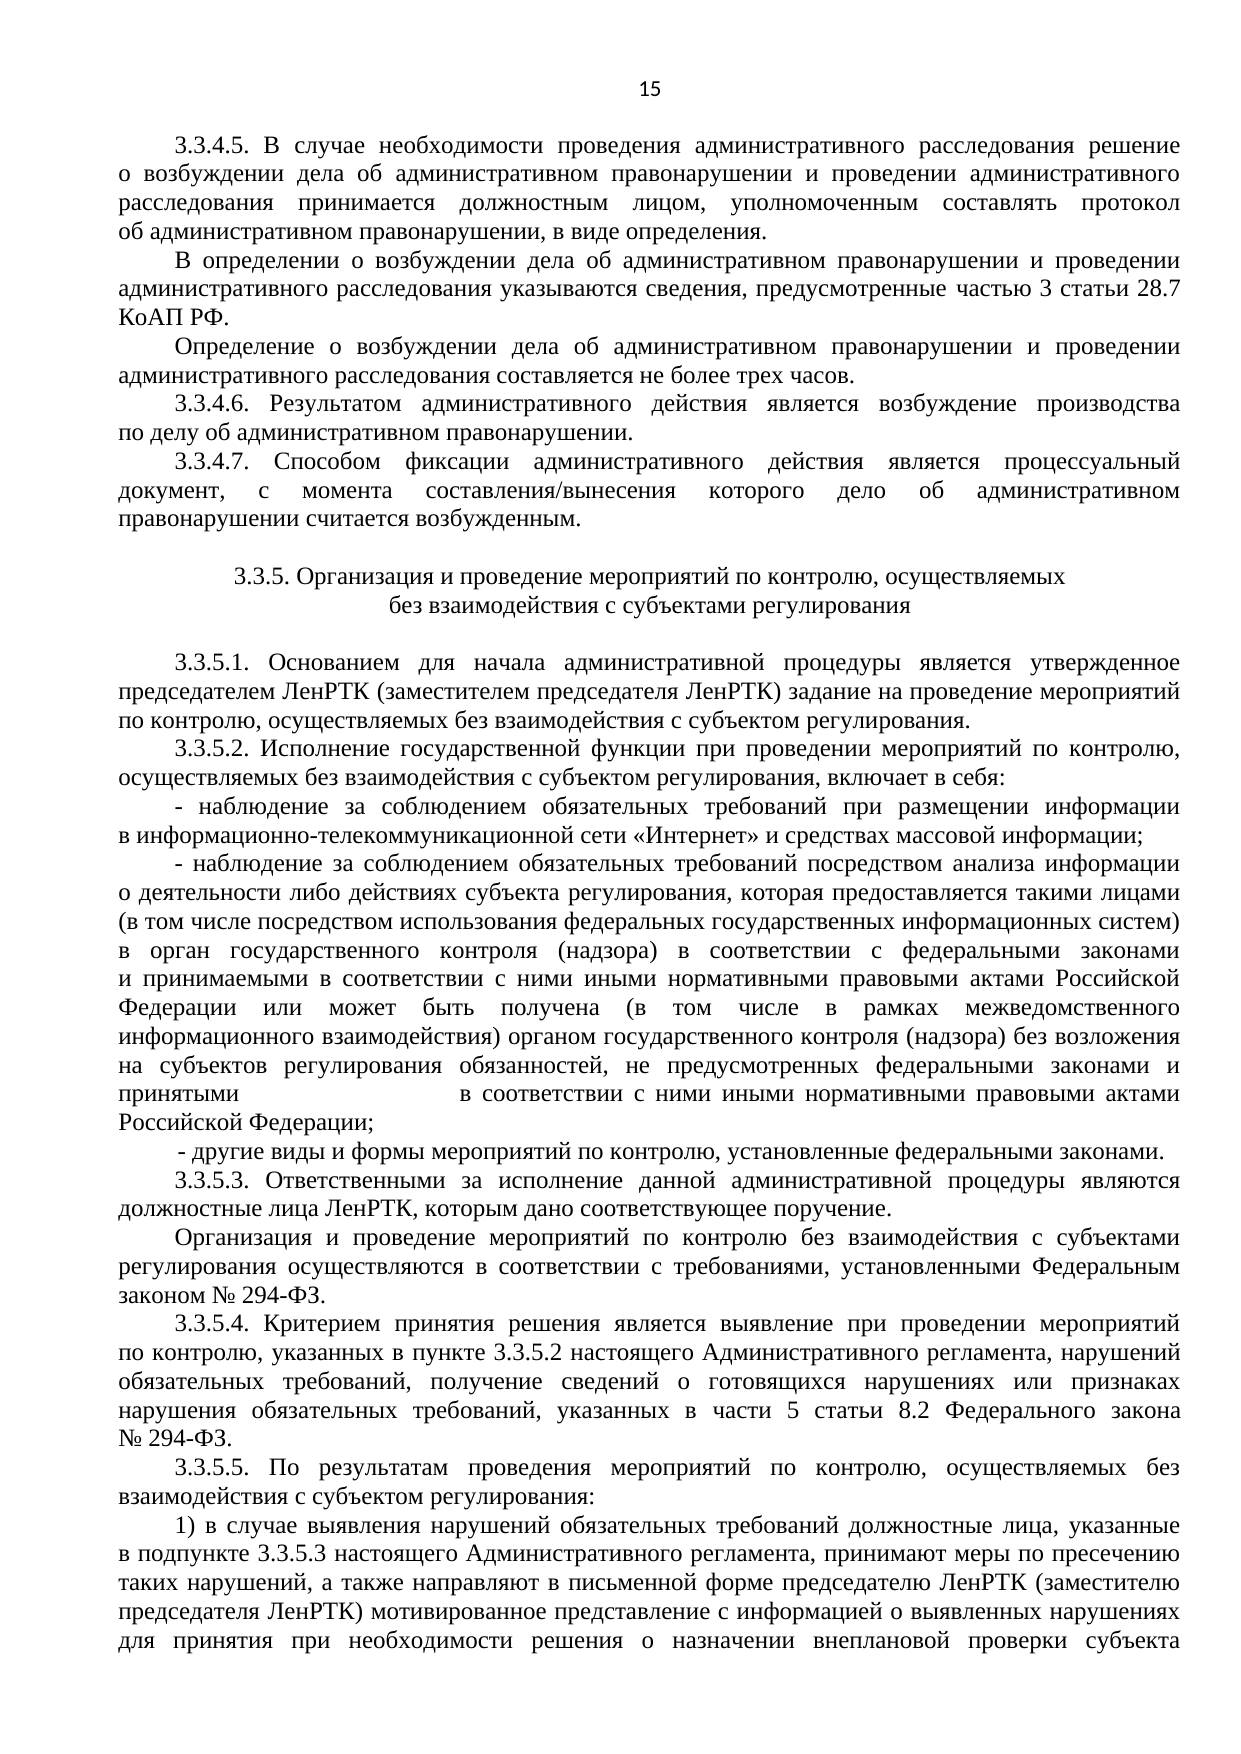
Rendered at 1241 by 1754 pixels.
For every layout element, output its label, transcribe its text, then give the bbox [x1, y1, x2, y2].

text Организация и проведение мероприятий по контролю без взаимодействия с субъектами регулирования осуществляются в соответствии с требованиями, установленными Федеральным законом № 294-ФЗ. [118, 1222, 1181, 1308]
text 3.3.5.5. По результатам проведения мероприятий по контролю, осуществляемых без взаимодействия с субъектом регулирования: [118, 1452, 1181, 1510]
text 3.3.5.3. Ответственными за исполнение данной административной процедуры являются должностные лица ЛенРТК, которым дано соответствующее поручение. [118, 1165, 1181, 1222]
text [118, 1510, 1181, 1653]
text 3.3.5. Организация и проведение мероприятий по контролю, осуществляемых [118, 561, 1181, 590]
text 3.3.4.5. В случае необходимости проведения административного расследования решение о возбуждении дела об административном правонарушении и проведении административного расследования принимается должностным лицом, уполномоченным составлять протокол об административном правонарушении, в виде определения. [118, 130, 1181, 245]
text В определении о возбуждении дела об административном правонарушении и проведении административного расследования указываются сведения, предусмотренные частью 3 статьи 28.7 КоАП РФ. [118, 245, 1181, 331]
text 3.3.5.2. Исполнение государственной функции при проведении мероприятий по контролю, осуществляемых без взаимодействия с субъектом регулирования, включает в себя: [118, 733, 1181, 791]
text Определение о возбуждении дела об административном правонарушении и проведении административного расследования составляется не более трех часов. [118, 331, 1181, 388]
text - наблюдение за соблюдением обязательных требований при размещении информации в информационно-телекоммуникационной сети «Интернет» и средствах массовой информации; [118, 791, 1181, 848]
text - другие виды и формы мероприятий по контролю, установленные федеральными законами. [118, 1136, 1181, 1165]
text - наблюдение за соблюдением обязательных требований посредством анализа информации о деятельности либо действиях субъекта регулирования, которая предоставляется такими лицами (в том числе посредством использования федеральных государственных информационных систем) в орган государственного контроля (надзора) в соответствии с федеральными законами и принимаемыми в соответствии с ними иными нормативными правовыми актами Российской Федерации или может быть получена (в том числе в рамках межведомственного информационного взаимодействия) органом государственного контроля (надзора) без возложения на субъектов регулирования обязанностей, не предусмотренных федеральными законами и принятыми в соответствии с ними иными нормативными правовыми актами Российской Федерации; [118, 848, 1181, 1136]
text без взаимодействия с субъектами регулирования [118, 590, 1181, 618]
text 3.3.5.1. Основанием для начала административной процедуры является утвержденное председателем ЛенРТК (заместителем председателя ЛенРТК) задание на проведение мероприятий по контролю, осуществляемых без взаимодействия с субъектом регулирования. [118, 647, 1181, 733]
text 3.3.5.4. Критерием принятия решения является выявление при проведении мероприятий по контролю, указанных в пункте 3.3.5.2 настоящего Административного регламента, нарушений обязательных требований, получение сведений о готовящихся нарушениях или признаках нарушения обязательных требований, указанных в части 5 статьи 8.2 Федерального закона № 294-ФЗ. [118, 1308, 1181, 1452]
text 3.3.4.7. Способом фиксации административного действия является процессуальный документ, с момента составления/вынесения которого дело об административном правонарушении считается возбужденным. [118, 446, 1181, 532]
text 3.3.4.6. Результатом административного действия является возбуждение производства по делу об административном правонарушении. [118, 388, 1181, 446]
